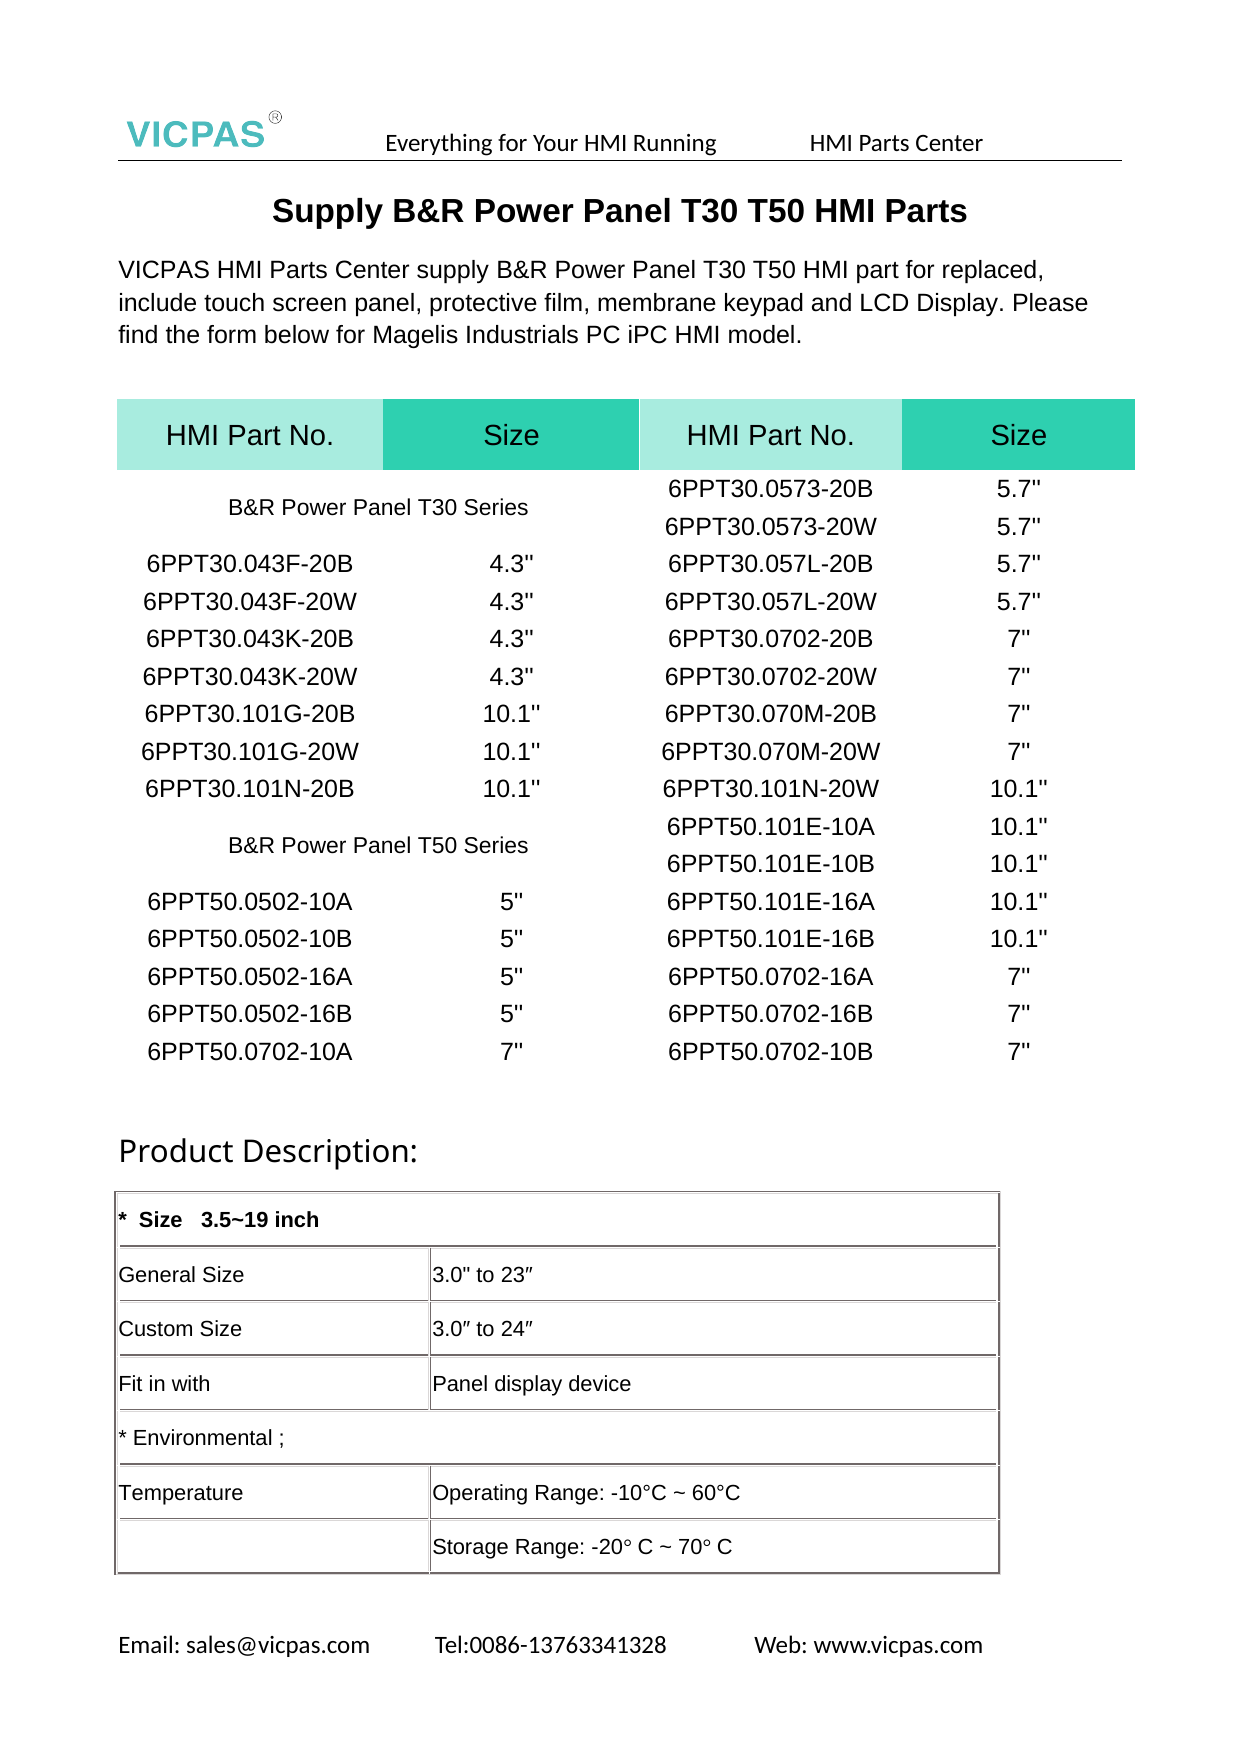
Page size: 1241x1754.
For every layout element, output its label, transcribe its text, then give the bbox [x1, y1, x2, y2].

table_cell 3.0″ to 24″ [430, 1300, 999, 1354]
table_cell 4.3'' [383, 545, 639, 582]
table_cell 5'' [383, 882, 639, 920]
table_cell 6PPT30.0702-20W [640, 657, 902, 695]
table_cell 10.1'' [902, 845, 1135, 882]
table_cell 5'' [383, 920, 639, 957]
table_cell 6PPT30.101N-20B [117, 770, 383, 807]
table_cell 6PPT30.0573-20B [640, 470, 902, 507]
table_cell Custom Size [116, 1300, 430, 1354]
table_cell Panel display device [431, 1354, 999, 1409]
table_cell 10.1'' [383, 695, 639, 732]
table_cell 6PPT30.070M-20B [640, 695, 902, 732]
table_header Size [383, 399, 639, 470]
table_cell 6PPT50.0702-16B [640, 995, 902, 1032]
table_cell 7'' [902, 957, 1135, 995]
table_cell 7'' [902, 657, 1135, 695]
table_cell 6PPT50.0702-16A [640, 957, 902, 995]
table_cell General Size [118, 1245, 428, 1300]
table_cell 10.1'' [383, 770, 639, 807]
table_cell 6PPT50.101E-16B [640, 920, 902, 957]
table_cell B&R Power Panel T50 Series [117, 807, 639, 882]
table_cell 6PPT30.043K-20B [117, 620, 383, 657]
table_cell Fit in with [118, 1354, 428, 1409]
table_cell 6PPT50.0502-16A [117, 957, 383, 995]
subtitle Supply B&R Power Panel T30 T50 HMI Parts [118, 178, 1122, 243]
table_cell 10.1'' [902, 770, 1135, 807]
table_cell 10.1'' [383, 732, 639, 770]
table_cell 3.0" to 23″ [431, 1245, 999, 1300]
table_cell 6PPT30.101G-20W [117, 732, 383, 770]
table_cell 5.7'' [902, 507, 1135, 545]
table_cell * Environmental ; [116, 1409, 999, 1463]
table_header HMI Part No. [640, 399, 902, 470]
table_cell [116, 1518, 430, 1572]
table_cell 6PPT50.0702-10A [117, 1032, 383, 1070]
table_cell 6PPT30.070M-20W [640, 732, 902, 770]
table_header HMI Part No. [117, 399, 383, 470]
table_cell 7'' [383, 1032, 639, 1070]
table_cell 6PPT50.101E-16A [640, 882, 902, 920]
table_cell 6PPT50.0502-16B [117, 995, 383, 1032]
table_cell 10.1'' [902, 882, 1135, 920]
table_cell 5'' [383, 995, 639, 1032]
text Product Description: [118, 1118, 1122, 1183]
table_cell Operating Range: -10°C ~ 60°C [431, 1463, 999, 1518]
table_cell 6PPT30.057L-20W [640, 582, 902, 620]
table_cell 6PPT50.101E-10A [640, 807, 902, 845]
table_cell 6PPT50.0702-10B [640, 1032, 902, 1070]
table_cell 6PPT30.101N-20W [640, 770, 902, 807]
table_cell 6PPT30.057L-20B [640, 545, 902, 582]
table_cell 10.1'' [902, 807, 1135, 845]
table_cell 7'' [902, 732, 1135, 770]
table_cell 6PPT30.043F-20B [117, 545, 383, 582]
table_cell 6PPT30.043K-20W [117, 657, 383, 695]
table_cell 6PPT30.043F-20W [117, 582, 383, 620]
table_cell 6PPT50.101E-10B [640, 845, 902, 882]
picture [118, 106, 289, 152]
table_cell 6PPT30.101G-20B [117, 695, 383, 732]
table_cell 5'' [383, 957, 639, 995]
table_cell 5.7'' [902, 470, 1135, 507]
table_cell 7'' [902, 695, 1135, 732]
table_cell 7'' [902, 995, 1135, 1032]
table_header * Size 3.5~19 inch [118, 1194, 998, 1245]
table_cell 6PPT30.0573-20W [640, 507, 902, 545]
table_cell 4.3'' [383, 657, 639, 695]
table_cell 6PPT50.0502-10A [117, 882, 383, 920]
table_header Size [902, 399, 1135, 470]
table_cell 7'' [902, 1032, 1135, 1070]
table_cell 5.7'' [902, 545, 1135, 582]
table_cell 6PPT50.0502-10B [117, 920, 383, 957]
table_cell 5.7'' [902, 582, 1135, 620]
table_cell 10.1'' [902, 920, 1135, 957]
table_cell 6PPT30.0702-20B [640, 620, 902, 657]
table_cell 4.3'' [383, 620, 639, 657]
text VICPAS HMI Parts Center supply B&R Power Panel T30 T50 HMI part for replaced, include touch screen panel, protective film, membrane keypad and LCD Display. Please find the form below for Magelis Industrials PC iPC HMI model. [118, 253, 1122, 351]
table_cell B&R Power Panel T30 Series [117, 470, 639, 545]
table_cell 4.3'' [383, 582, 639, 620]
table_cell 7'' [902, 620, 1135, 657]
table_cell Temperature [118, 1463, 428, 1518]
table_cell Storage Range: -20° C ~ 70° C [430, 1518, 999, 1572]
